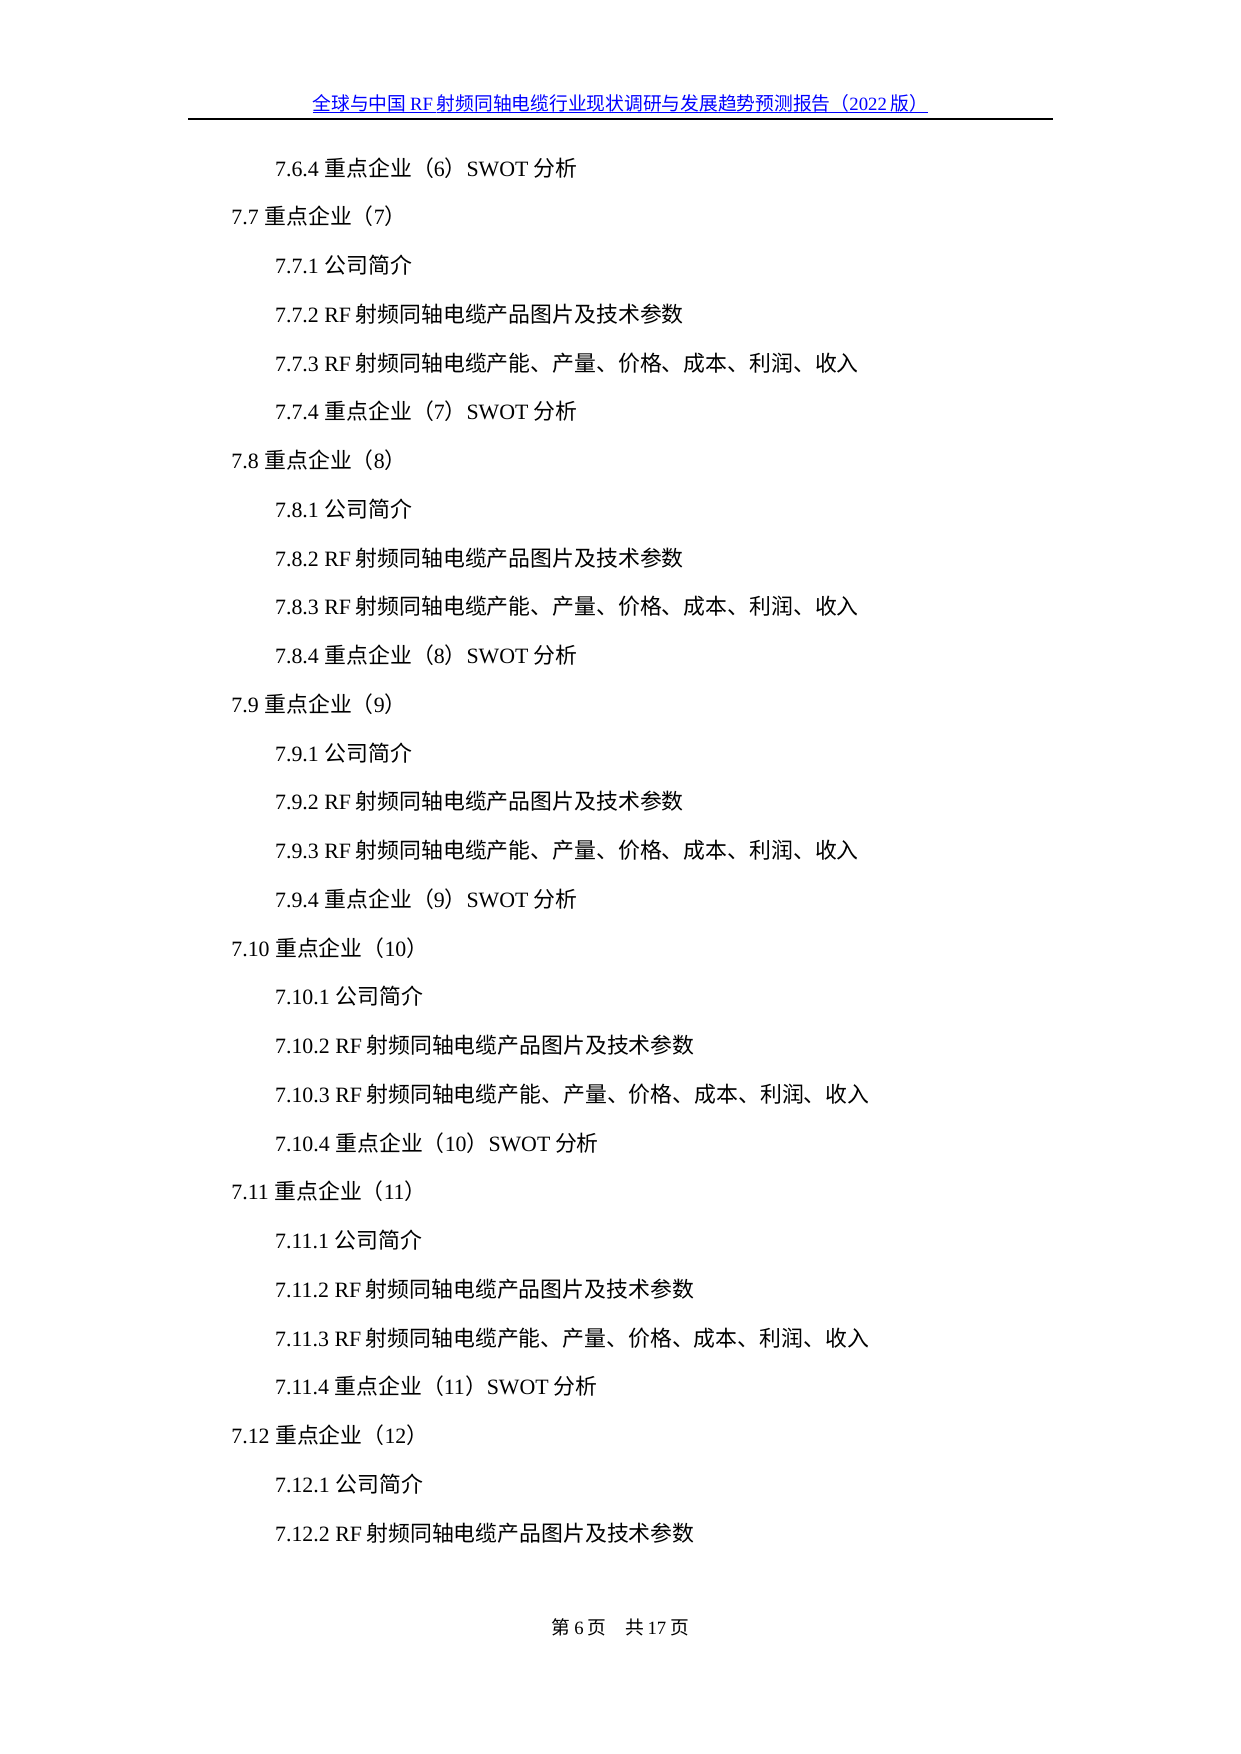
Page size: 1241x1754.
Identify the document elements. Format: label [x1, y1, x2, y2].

text [187, 150, 1053, 1548]
